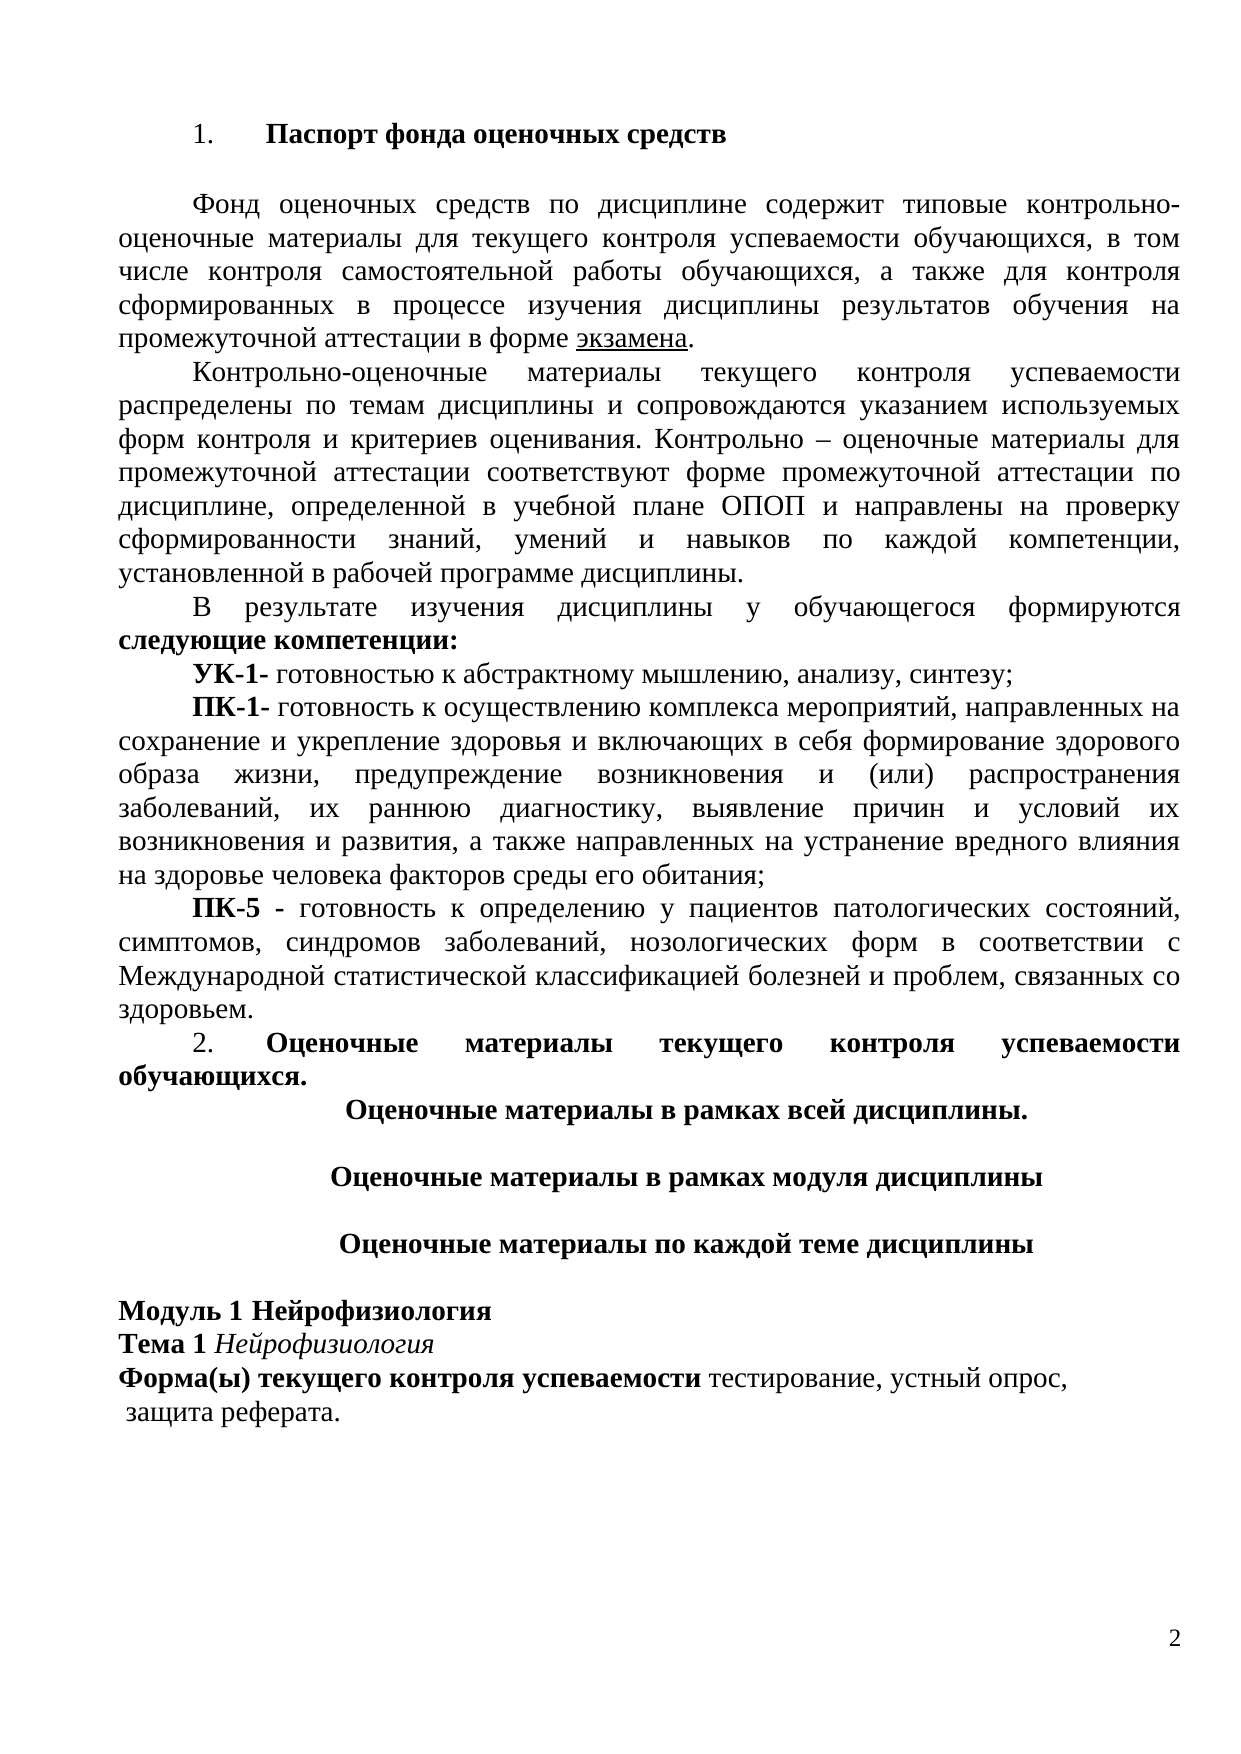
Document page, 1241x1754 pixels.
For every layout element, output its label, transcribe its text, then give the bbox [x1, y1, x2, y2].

text защита реферата. [118, 1394, 1181, 1427]
text Форма(ы) текущего контроля успеваемости тестирование, устный опрос, [118, 1360, 1181, 1394]
text Модуль 1 Нейрофизиология [118, 1293, 1181, 1327]
list Оценочные материалы в рамках всей дисциплины. [118, 1092, 1181, 1125]
list Фонд оценочных средств по дисциплине содержит типовые контрольно-оценочные материалы для текущего контроля успеваемости обучающихся, в том числе контроля самостоятельной работы обучающихся, а также для контроля сформированных в процессе изучения дисциплины результатов обучения на промежуточной аттестации в форме экзамена. [118, 186, 1181, 354]
text Тема 1 Нейрофизиология [118, 1327, 1181, 1360]
list Паспорт фонда оценочных средств [118, 117, 1181, 150]
list Оценочные материалы текущего контроля успеваемости обучающихся. [118, 1025, 1181, 1092]
text УК-1- готовностью к абстрактному мышлению, анализу, синтезу; [118, 656, 1181, 689]
list В результате изучения дисциплины у обучающегося формируются следующие компетенции: [118, 589, 1181, 656]
list Контрольно-оценочные материалы текущего контроля успеваемости распределены по темам дисциплины и сопровождаются указанием используемых форм контроля и критериев оценивания. Контрольно – оценочные материалы для промежуточной аттестации соответствуют форме промежуточной аттестации по дисциплине, определенной в учебной плане ОПОП и направлены на проверку сформированности знаний, умений и навыков по каждой компетенции, установленной в рабочей программе дисциплины. [118, 354, 1181, 589]
list ПК-5 - готовность к определению у пациентов патологических состояний, симптомов, синдромов заболеваний, нозологических форм в соответствии с Международной статистической классификацией болезней и проблем, связанных со здоровьем. [118, 891, 1181, 1025]
list Оценочные материалы по каждой теме дисциплины [118, 1226, 1181, 1259]
text ПК-1- готовность к осуществлению комплекса мероприятий, направленных на сохранение и укрепление здоровья и включающих в себя формирование здорового образа жизни, предупреждение возникновения и (или) распространения заболеваний, их раннюю диагностику, выявление причин и условий их возникновения и развития, а также направленных на устранение вредного влияния на здоровье человека факторов среды его обитания; [118, 689, 1181, 891]
list Оценочные материалы в рамках модуля дисциплины [118, 1159, 1181, 1192]
